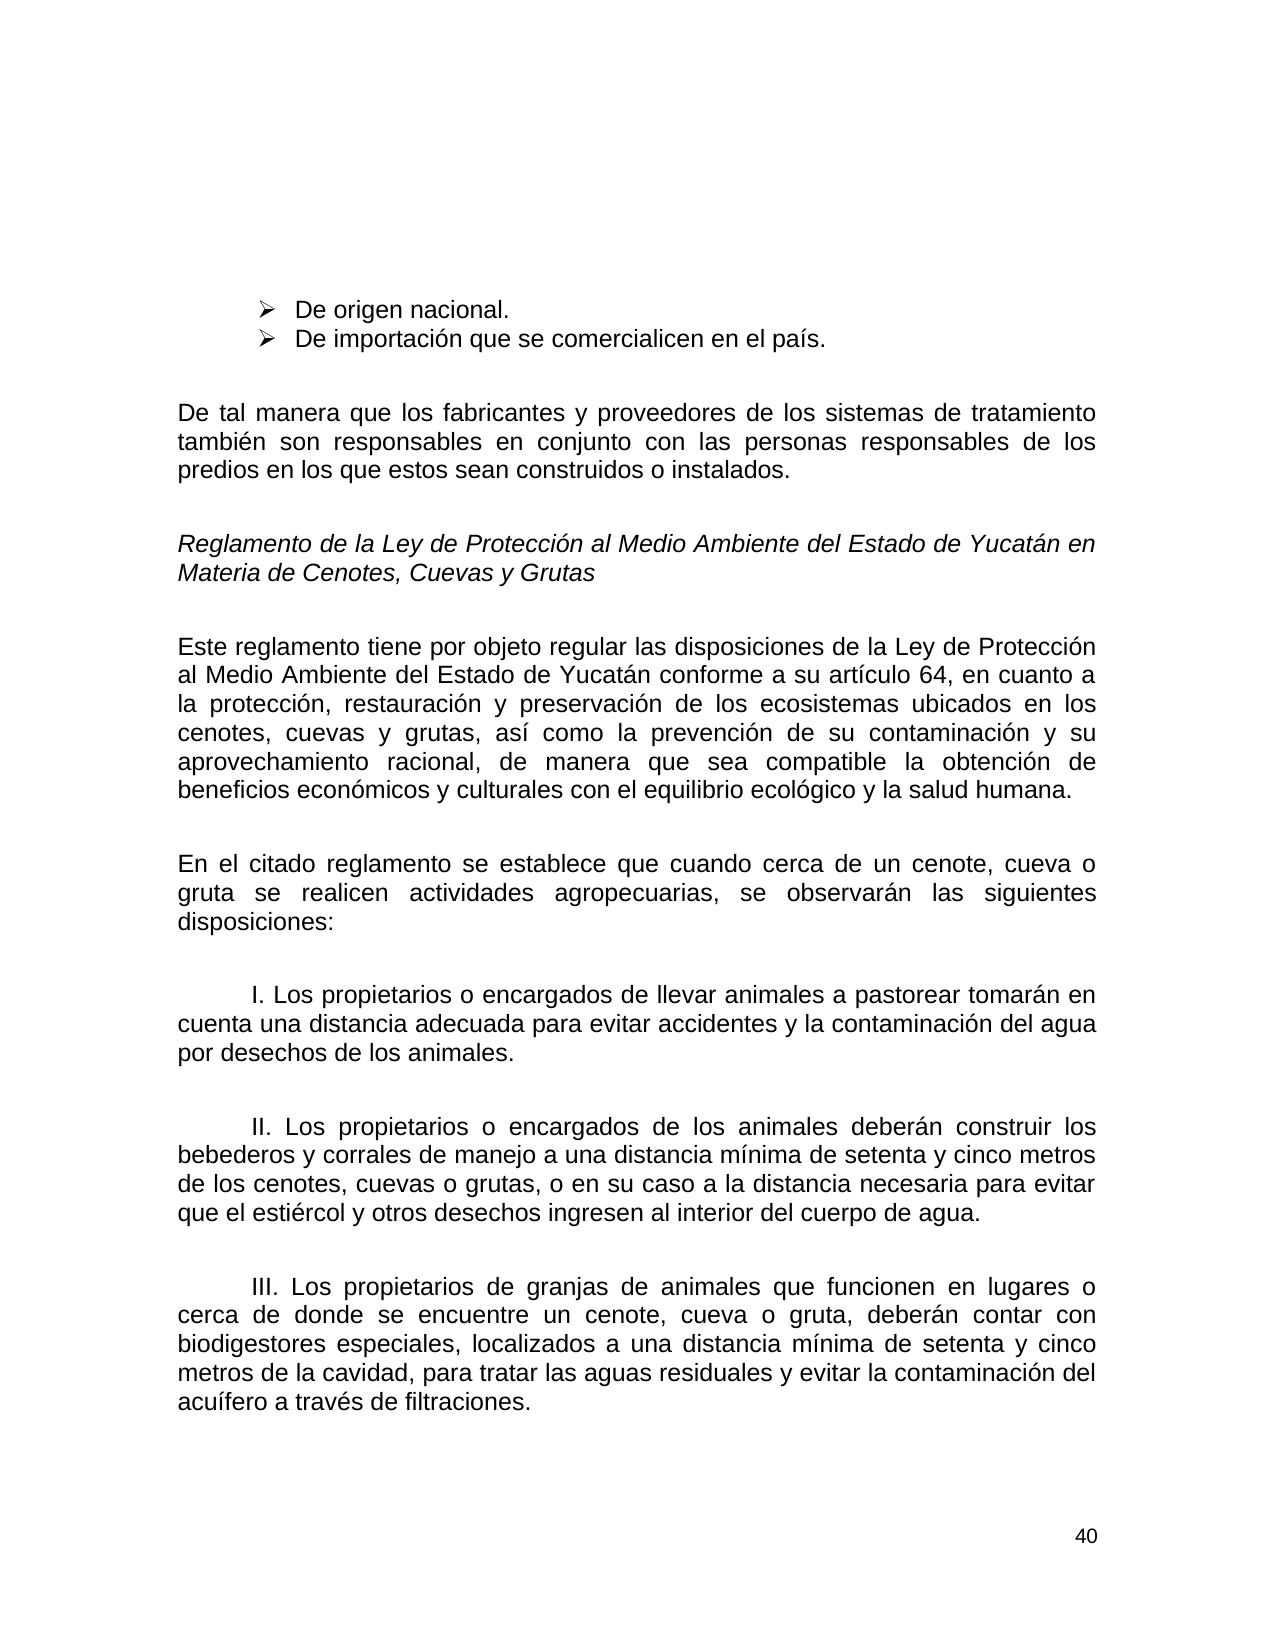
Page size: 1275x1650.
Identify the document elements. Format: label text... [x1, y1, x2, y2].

text Este reglamento tiene por objeto regular las disposiciones de la Ley de Protección al Medio Ambiente del Estado de Yucatán conforme a su artículo 64, en cuanto a la protección, restauración y preservación de los ecosistemas ubicados en los cenotes, cuevas y grutas, así como la prevención de su contaminación y su aprovechamiento racional, de manera que sea compatible la obtención de beneficios económicos y culturales con el equilibrio ecológico y la salud humana. [177, 632, 1098, 804]
text Reglamento de la Ley de Protección al Medio Ambiente del Estado de Yucatán en Materia de Cenotes, Cuevas y Grutas [177, 529, 1098, 587]
text II. Los propietarios o encargados de los animales deberán construir los bebederos y corrales de manejo a una distancia mínima de setenta y cinco metros de los cenotes, cuevas o grutas, o en su caso a la distancia necesaria para evitar que el estiércol y otros desechos ingresen al interior del cuerpo de agua. [177, 1112, 1098, 1227]
text I. Los propietarios o encargados de llevar animales a pastorear tomarán en cuenta una distancia adecuada para evitar accidentes y la contaminación del agua por desechos de los animales. [177, 981, 1098, 1067]
text III. Los propietarios de granjas de animales que funcionen en lugares o cerca de donde se encuentre un cenote, cueva o gruta, deberán contar con biodigestores especiales, localizados a una distancia mínima de setenta y cinco metros de la cavidad, para tratar las aguas residuales y evitar la contaminación del acuífero a través de filtraciones. [177, 1272, 1098, 1416]
list De origen nacional. [257, 295, 1098, 324]
text En el citado reglamento se establece que cuando cerca de un cenote, cueva o gruta se realicen actividades agropecuarias, se observarán las siguientes disposiciones: [177, 849, 1098, 936]
text De tal manera que los fabricantes y proveedores de los sistemas de tratamiento también son responsables en conjunto con las personas responsables de los predios en los que estos sean construidos o instalados. [177, 398, 1098, 484]
list De importación que se comercialicen en el país. [257, 324, 1098, 353]
